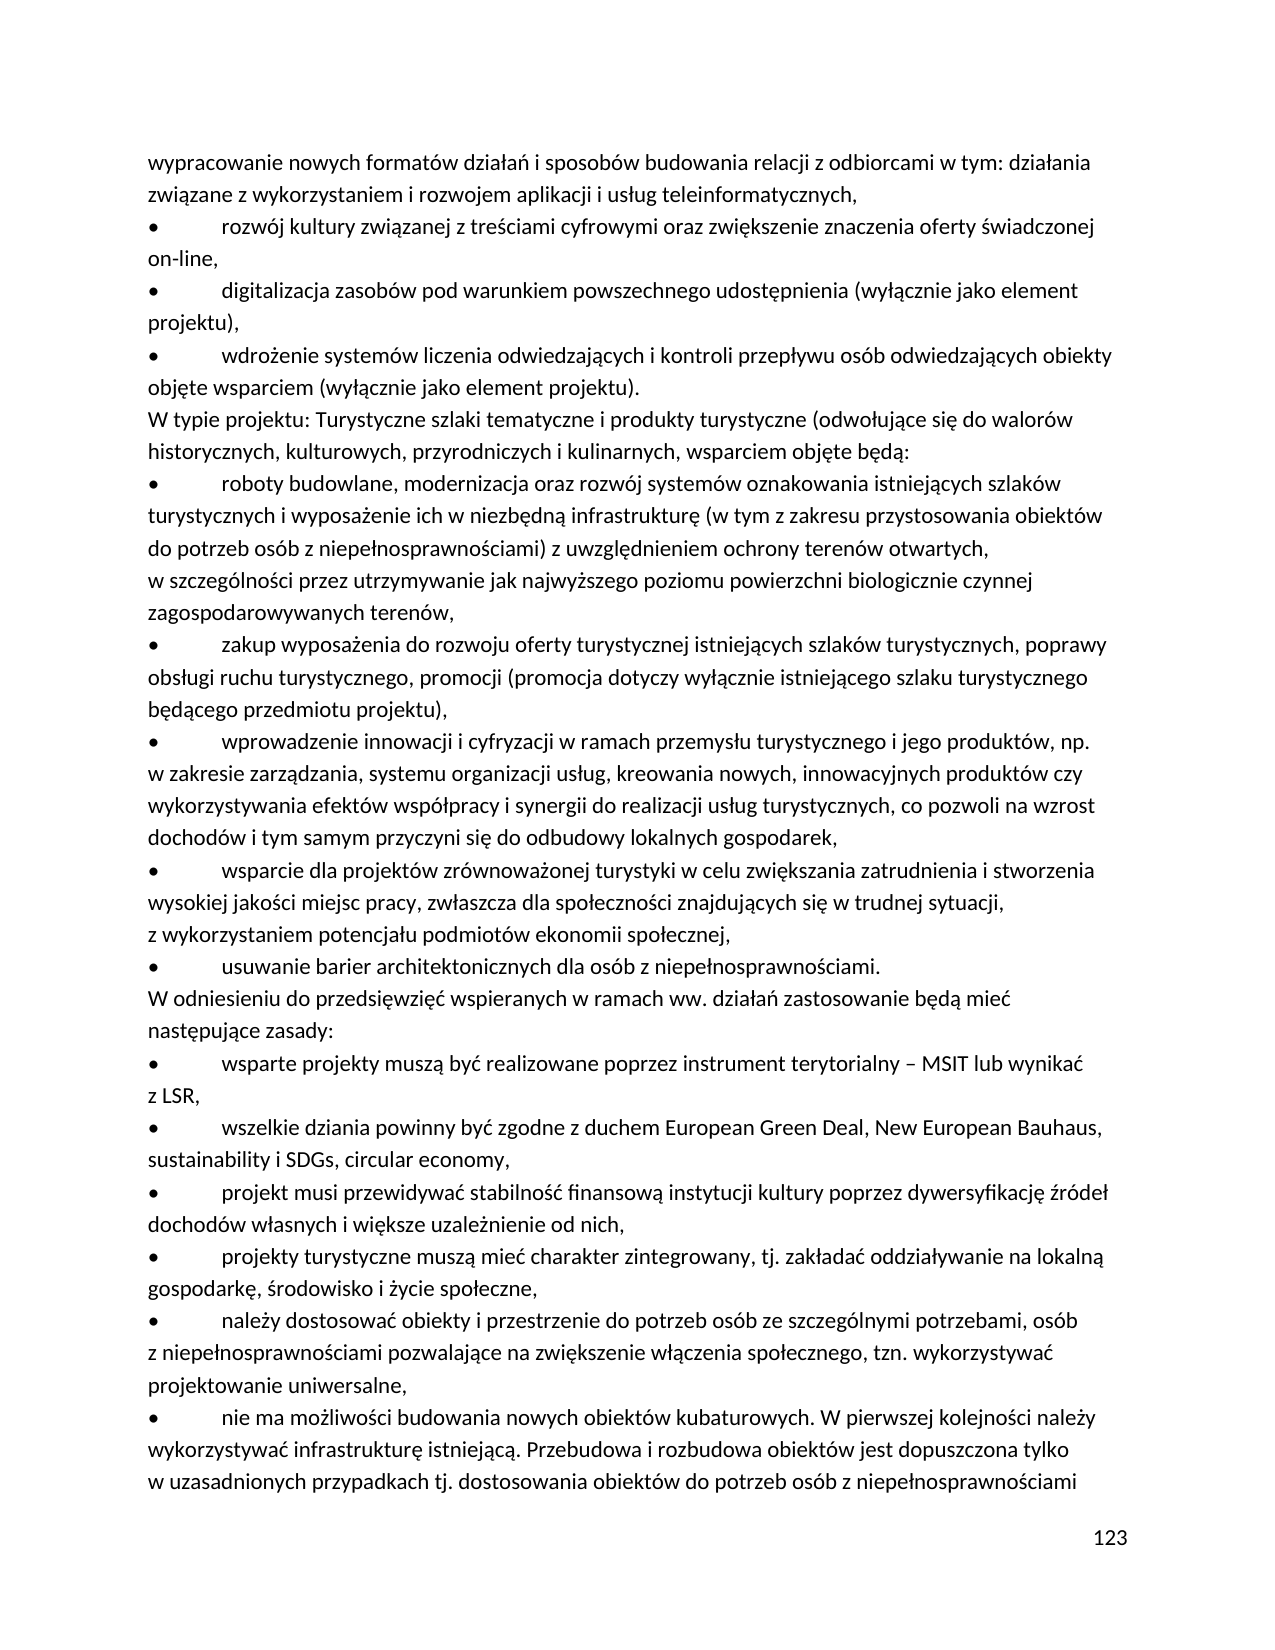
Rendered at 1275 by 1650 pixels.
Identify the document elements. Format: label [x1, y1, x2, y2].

text [148, 148, 1127, 1495]
